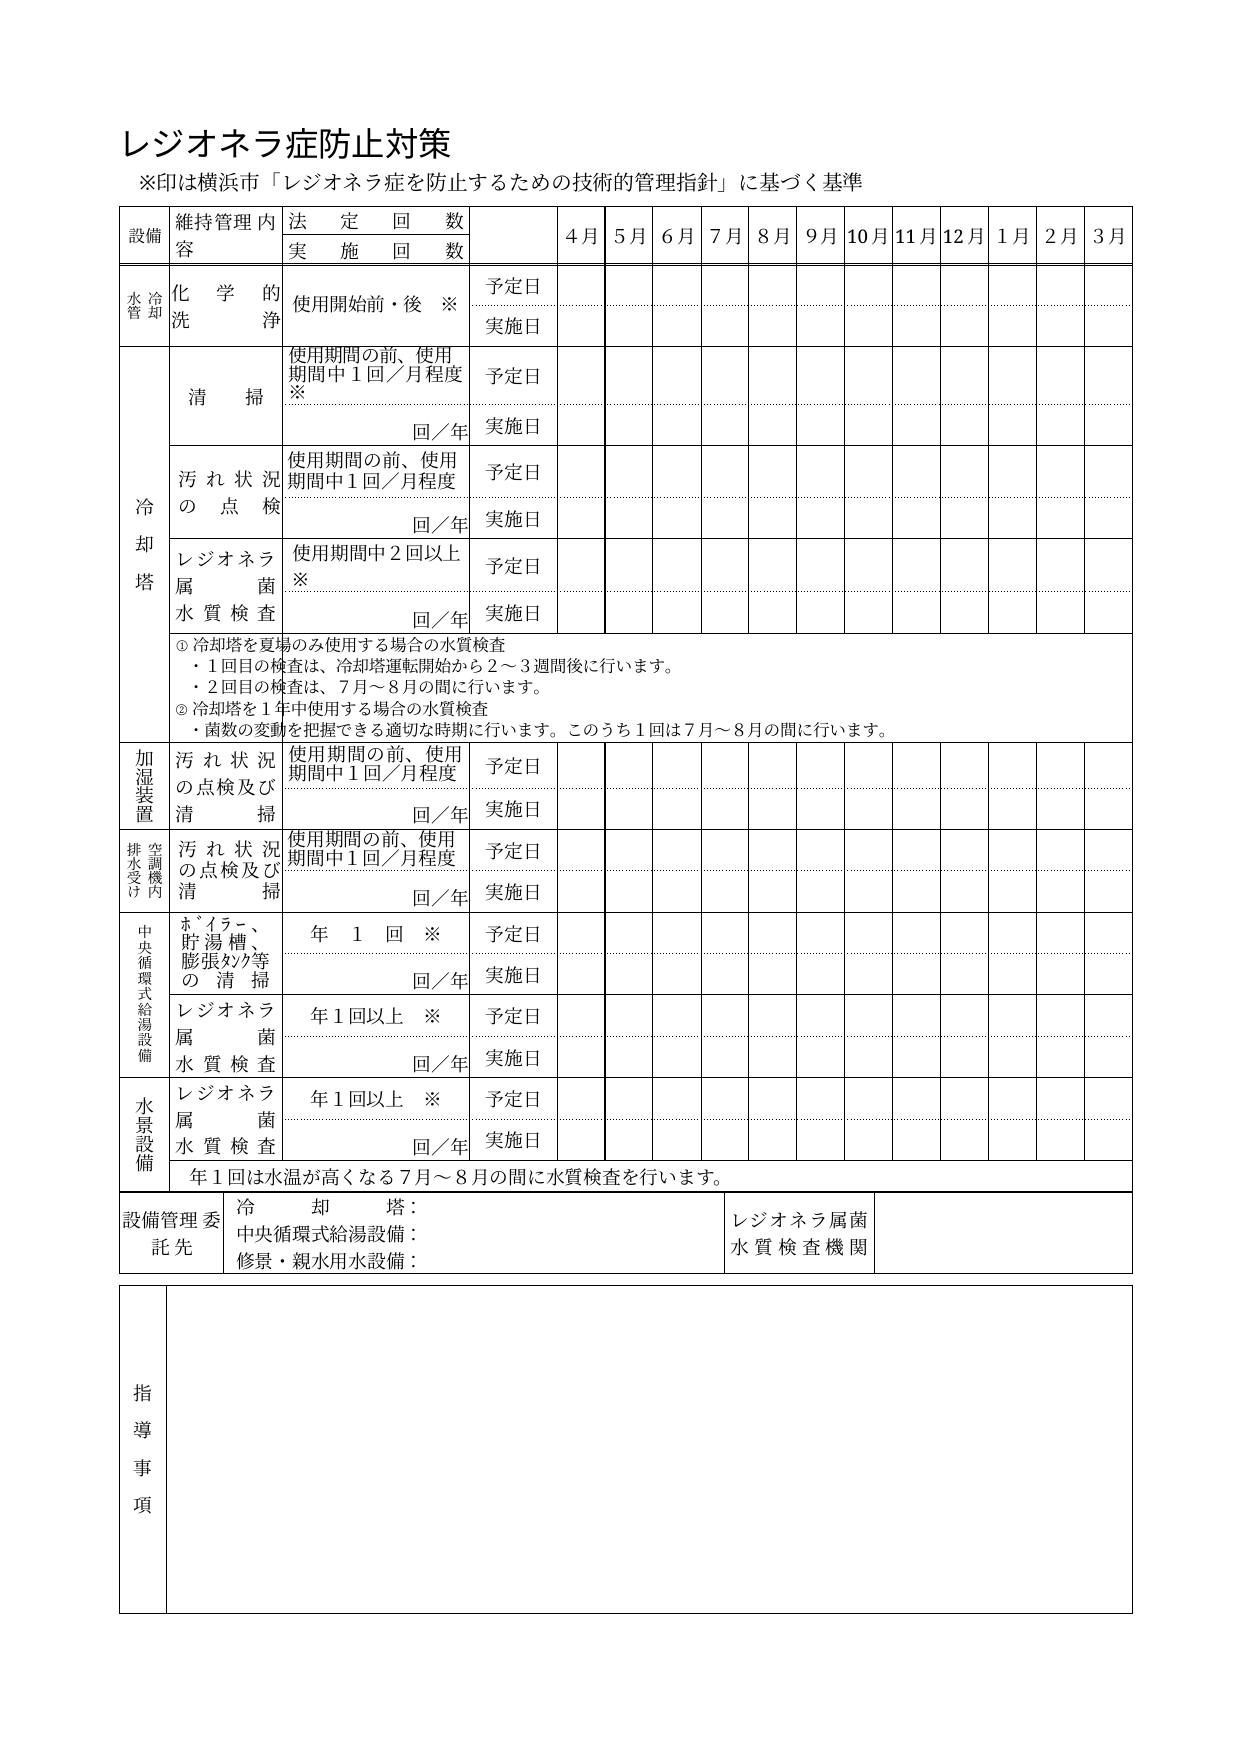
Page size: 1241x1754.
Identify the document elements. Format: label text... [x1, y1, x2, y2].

table_cell レジオネラ属菌 水質検査機関 [725, 1193, 874, 1273]
table_cell [893, 953, 940, 994]
table_cell [702, 305, 748, 346]
table_cell [941, 347, 988, 404]
table_cell [702, 347, 748, 404]
table_cell [1037, 743, 1084, 788]
table_header ６月 [653, 207, 701, 263]
table_cell [702, 539, 748, 591]
table_cell [606, 1078, 652, 1118]
table_cell [1037, 347, 1084, 404]
table_cell [558, 446, 604, 497]
table_cell [893, 995, 940, 1036]
table_cell 中央循環式給湯設備 [120, 913, 169, 1077]
table_header 指 導 事 項 [120, 1286, 166, 1612]
table_cell [749, 404, 796, 445]
table_cell [653, 1036, 701, 1077]
table_cell [845, 305, 892, 346]
table_cell [1037, 404, 1084, 445]
table_cell 回／年 [283, 1036, 469, 1077]
table_header ９月 [797, 207, 844, 263]
table_cell [845, 1036, 892, 1077]
table_cell [1085, 1036, 1132, 1077]
table_cell [749, 953, 796, 994]
table_cell [893, 1078, 940, 1118]
table_cell [653, 870, 701, 912]
table_cell [845, 995, 892, 1036]
table_cell 汚れ状況 の点検及び清掃 [170, 743, 282, 829]
table_header [167, 1286, 1132, 1612]
table_cell [653, 347, 701, 404]
table_cell 実施日 [470, 788, 557, 829]
table_cell [941, 1119, 988, 1160]
table_cell [558, 404, 604, 445]
table_cell [893, 539, 940, 591]
table_cell 冷 却 塔 [120, 347, 169, 742]
table_cell [797, 995, 844, 1036]
table_cell [749, 1119, 796, 1160]
table_cell [1037, 870, 1084, 912]
table_cell [1037, 953, 1084, 994]
table_cell [941, 266, 988, 304]
table_cell [941, 1036, 988, 1077]
table_cell [702, 870, 748, 912]
table_cell [749, 870, 796, 912]
table_cell [1037, 446, 1084, 497]
table_cell [875, 1193, 1132, 1273]
table_cell [797, 953, 844, 994]
table_header 10月 [845, 207, 892, 263]
table_cell 回／年 [283, 788, 469, 829]
table_cell [797, 1119, 844, 1160]
table_cell [606, 743, 652, 788]
table_cell [749, 446, 796, 497]
table_cell [989, 497, 1036, 538]
table_cell 実施日 [470, 953, 557, 994]
table_cell 使用期間の前、使用 期間中１回／月程度 [283, 830, 469, 870]
table_cell 回／年 [283, 404, 469, 445]
table_cell [606, 347, 652, 404]
table_cell [1085, 404, 1132, 445]
table_cell [702, 497, 748, 538]
table_cell [797, 743, 844, 788]
table_cell 予定日 [470, 1078, 557, 1118]
table_cell 実施日 [470, 497, 557, 538]
table_cell [1085, 953, 1132, 994]
table_cell [845, 913, 892, 953]
table_cell [845, 953, 892, 994]
table_cell [989, 591, 1036, 632]
table_cell [702, 830, 748, 870]
table_cell [941, 743, 988, 788]
table_cell [1085, 347, 1132, 404]
table_header 法定回数 [283, 207, 469, 233]
table_cell [558, 1119, 604, 1160]
table_cell [845, 539, 892, 591]
table_cell [702, 591, 748, 632]
table_cell [989, 305, 1036, 346]
table_cell [989, 1036, 1036, 1077]
table_cell [749, 1078, 796, 1118]
table_cell [653, 788, 701, 829]
table_cell [797, 870, 844, 912]
table_cell [845, 788, 892, 829]
table_cell [845, 1078, 892, 1118]
table_cell [1085, 305, 1132, 346]
table_cell 汚れ状況 の点検及び清掃 [170, 830, 282, 912]
table_cell [558, 743, 604, 788]
table_cell [845, 870, 892, 912]
table_cell 実施日 [470, 404, 557, 445]
table_cell [893, 347, 940, 404]
table_cell [989, 870, 1036, 912]
table_cell [606, 266, 652, 304]
table_cell [558, 266, 604, 304]
table_cell [702, 404, 748, 445]
table_header ７月 [702, 207, 748, 263]
table_cell [702, 953, 748, 994]
table_cell [1037, 995, 1084, 1036]
table_cell [749, 1036, 796, 1077]
table_cell [797, 1036, 844, 1077]
table_cell [941, 995, 988, 1036]
table_cell [989, 404, 1036, 445]
table_cell 実施回数 [283, 235, 469, 263]
table_cell 使用期間の前、使用 期間中１回／月程度※ [283, 347, 469, 404]
table_cell [749, 305, 796, 346]
table_cell [989, 743, 1036, 788]
table_cell [797, 305, 844, 346]
table_cell [606, 305, 652, 346]
table_cell [845, 266, 892, 304]
table_cell [558, 870, 604, 912]
table_cell [797, 539, 844, 591]
table_cell [1037, 266, 1084, 304]
table_cell 設備管理 委 託 先 [120, 1193, 223, 1273]
table_cell 清 掃 [170, 347, 282, 445]
table_cell [558, 347, 604, 404]
table_cell [797, 446, 844, 497]
table_cell [989, 995, 1036, 1036]
table_cell [558, 1036, 604, 1077]
table_cell 予定日 [470, 743, 557, 788]
table_cell [1085, 788, 1132, 829]
table_cell [893, 446, 940, 497]
table_cell [558, 788, 604, 829]
table_cell [1085, 539, 1132, 591]
table_cell [1085, 913, 1132, 953]
table_cell 予定日 [470, 830, 557, 870]
table_cell 回／年 [283, 953, 469, 994]
table_cell [749, 347, 796, 404]
table_cell [797, 830, 844, 870]
table_cell [653, 995, 701, 1036]
table_cell [941, 788, 988, 829]
table_cell [558, 1078, 604, 1118]
table_cell [653, 305, 701, 346]
table_cell 年１回は水温が高くなる７月～８月の間に水質検査を行います。 [170, 1161, 1132, 1191]
table_cell [606, 830, 652, 870]
table_cell [558, 830, 604, 870]
table_cell [606, 995, 652, 1036]
table_cell [893, 1036, 940, 1077]
table_cell [1037, 1119, 1084, 1160]
table_cell [845, 347, 892, 404]
table_cell [941, 446, 988, 497]
table_cell [653, 591, 701, 632]
table_cell [702, 913, 748, 953]
table_cell [989, 266, 1036, 304]
table_cell [606, 913, 652, 953]
table_cell 回／年 [283, 591, 469, 632]
table_cell [749, 591, 796, 632]
table_cell [653, 404, 701, 445]
table_cell [749, 830, 796, 870]
table_cell [653, 953, 701, 994]
table_cell [606, 788, 652, 829]
table_cell 年１回以上 ※ [283, 1078, 469, 1118]
table_header 維持管理 内容 [170, 207, 282, 263]
text レジオネラ症防止対策 [118, 118, 1122, 166]
table_cell [893, 913, 940, 953]
table_cell [1085, 995, 1132, 1036]
table_cell [1085, 1078, 1132, 1118]
table_cell [989, 788, 1036, 829]
table_header ８月 [749, 207, 796, 263]
table_cell [702, 788, 748, 829]
table_cell 回／年 [283, 870, 469, 912]
table_cell [749, 266, 796, 304]
table_cell [702, 266, 748, 304]
table_cell 回／年 [283, 1119, 469, 1160]
table_cell [1037, 830, 1084, 870]
table_cell [606, 870, 652, 912]
table_cell [797, 788, 844, 829]
table_cell [702, 1119, 748, 1160]
table_cell [606, 446, 652, 497]
table_cell [653, 830, 701, 870]
table_header ５月 [606, 207, 652, 263]
table_cell [749, 913, 796, 953]
table_cell [1085, 1119, 1132, 1160]
table_cell [845, 1119, 892, 1160]
table_cell [606, 1119, 652, 1160]
table_cell [1037, 539, 1084, 591]
table_cell [558, 539, 604, 591]
table_cell [606, 404, 652, 445]
table_cell [845, 446, 892, 497]
table_cell [845, 743, 892, 788]
table_cell [749, 788, 796, 829]
table_cell 水景設備 [120, 1078, 169, 1191]
table_header ２月 [1037, 207, 1084, 263]
table_cell [893, 743, 940, 788]
table_cell 汚れ状況 の点検 [170, 446, 282, 538]
table_cell [797, 266, 844, 304]
table_cell 使用期間の前、使用期間中１回／月程度 [283, 446, 469, 497]
table_cell [606, 591, 652, 632]
table_cell [941, 830, 988, 870]
table_cell [941, 870, 988, 912]
table_cell 空調機内 排水受け [120, 830, 169, 912]
table_cell [1037, 497, 1084, 538]
table_header 設備 [120, 207, 169, 263]
table_cell [797, 404, 844, 445]
table_cell [749, 995, 796, 1036]
table_cell 予定日 [470, 995, 557, 1036]
table_cell [893, 404, 940, 445]
table_cell [1085, 743, 1132, 788]
table_cell 予定日 [470, 347, 557, 404]
table_cell [1085, 266, 1132, 304]
table_cell [941, 913, 988, 953]
table_cell [989, 953, 1036, 994]
table_cell [1037, 1078, 1084, 1118]
table_cell [941, 1078, 988, 1118]
table_cell レジオネラ属菌 水質検査 [170, 995, 282, 1077]
table_cell [1037, 788, 1084, 829]
table_cell [797, 1078, 844, 1118]
table_cell [941, 591, 988, 632]
table_cell [749, 497, 796, 538]
table_cell [606, 953, 652, 994]
table_cell [989, 1119, 1036, 1160]
table_cell [1037, 1036, 1084, 1077]
table_cell [845, 497, 892, 538]
table_cell [702, 1078, 748, 1118]
table_cell [941, 953, 988, 994]
table_cell 予定日 [470, 446, 557, 497]
table_cell [989, 1078, 1036, 1118]
table_header １月 [989, 207, 1036, 263]
table_cell 実施日 [470, 1119, 557, 1160]
table_header ３月 [1085, 207, 1132, 263]
table_cell レジオネラ属菌 水質検査 [170, 1078, 282, 1160]
table_cell [653, 1119, 701, 1160]
table_header 12月 [941, 207, 988, 263]
table_cell [653, 497, 701, 538]
table_cell [797, 347, 844, 404]
table_cell [702, 446, 748, 497]
table_cell [893, 305, 940, 346]
table_cell 実施日 [470, 1036, 557, 1077]
table_cell 使用開始前・後 ※ [283, 266, 469, 346]
table_cell [989, 446, 1036, 497]
table_header 11月 [893, 207, 940, 263]
table_cell 使用期間中２回以上 ※ [283, 539, 469, 591]
table_cell [749, 539, 796, 591]
table_cell [653, 539, 701, 591]
table_cell [558, 995, 604, 1036]
table_cell [653, 913, 701, 953]
table_cell 化学的 洗浄 [170, 266, 282, 346]
table_cell [558, 305, 604, 346]
table_cell [653, 1078, 701, 1118]
table_cell [702, 995, 748, 1036]
table_cell [845, 591, 892, 632]
table_cell [1037, 591, 1084, 632]
table_cell 回／年 [283, 497, 469, 538]
table_cell [1085, 870, 1132, 912]
table_cell [893, 591, 940, 632]
table_cell [893, 830, 940, 870]
table_cell 冷 却 塔： 中央循環式給湯設備： 修景・親水用水設備： [224, 1193, 724, 1273]
table_cell [1085, 497, 1132, 538]
table_cell [893, 788, 940, 829]
table_cell 使用期間の前、使用期間中１回／月程度 [283, 743, 469, 788]
table_cell [749, 743, 796, 788]
table_header ４月 [558, 207, 604, 263]
table_cell [558, 497, 604, 538]
table_cell [989, 830, 1036, 870]
table_cell [702, 743, 748, 788]
table_cell [989, 539, 1036, 591]
table_cell [941, 404, 988, 445]
table_cell [606, 539, 652, 591]
table_cell [1037, 913, 1084, 953]
table_cell 実施日 [470, 591, 557, 632]
table_cell [1085, 830, 1132, 870]
table_cell [941, 497, 988, 538]
table_cell [797, 497, 844, 538]
table_cell [893, 1119, 940, 1160]
table_cell [941, 305, 988, 346]
table_cell [893, 497, 940, 538]
table_cell [653, 266, 701, 304]
table_cell 予定日 [470, 913, 557, 953]
table_cell 加湿装置 [120, 743, 169, 829]
table_cell [941, 539, 988, 591]
table_cell 予定日 [470, 266, 557, 304]
table_cell [702, 1036, 748, 1077]
table_cell [797, 591, 844, 632]
table_cell [845, 404, 892, 445]
table_cell 冷却 水管 [120, 266, 169, 346]
table_cell [558, 913, 604, 953]
table_cell ﾎﾞｲﾗｰ、 貯湯槽、 膨張ﾀﾝｸ等 の清掃 [170, 913, 282, 994]
table_cell [893, 870, 940, 912]
table_cell [1085, 446, 1132, 497]
table_cell ① 冷却塔を夏場のみ使用する場合の水質検査 ・１回目の検査は、冷却塔運転開始から２～３週間後に行います。 ・２回目の検査は、７月～８月の間に行います。 ② 冷却塔を１年中使用する場合の水質検査 ・菌数の変動を把握できる適切な時期に行います。このうち１回は７月～８月の間に行います。 [283, 634, 1132, 742]
text ※印は横浜市「レジオネラ症を防止するための技術的管理指針」に基づく基準 [118, 166, 1122, 196]
table_cell 実施日 [470, 305, 557, 346]
table_cell [989, 913, 1036, 953]
table_cell [653, 446, 701, 497]
table_cell 年１回以上 ※ [283, 995, 469, 1036]
table_header [470, 207, 557, 263]
table_cell [558, 953, 604, 994]
table_cell [558, 591, 604, 632]
table_cell [653, 743, 701, 788]
table_cell [893, 266, 940, 304]
table_cell [989, 347, 1036, 404]
table_cell [606, 1036, 652, 1077]
table_cell [845, 830, 892, 870]
table_cell 実施日 [470, 870, 557, 912]
table_cell レジオネラ属菌 水質検査 [170, 539, 282, 632]
table_cell [797, 913, 844, 953]
table_cell 年 １ 回 ※ [283, 913, 469, 953]
table_cell [1037, 305, 1084, 346]
table_cell [606, 497, 652, 538]
table_cell 予定日 [470, 539, 557, 591]
table_cell [1085, 591, 1132, 632]
